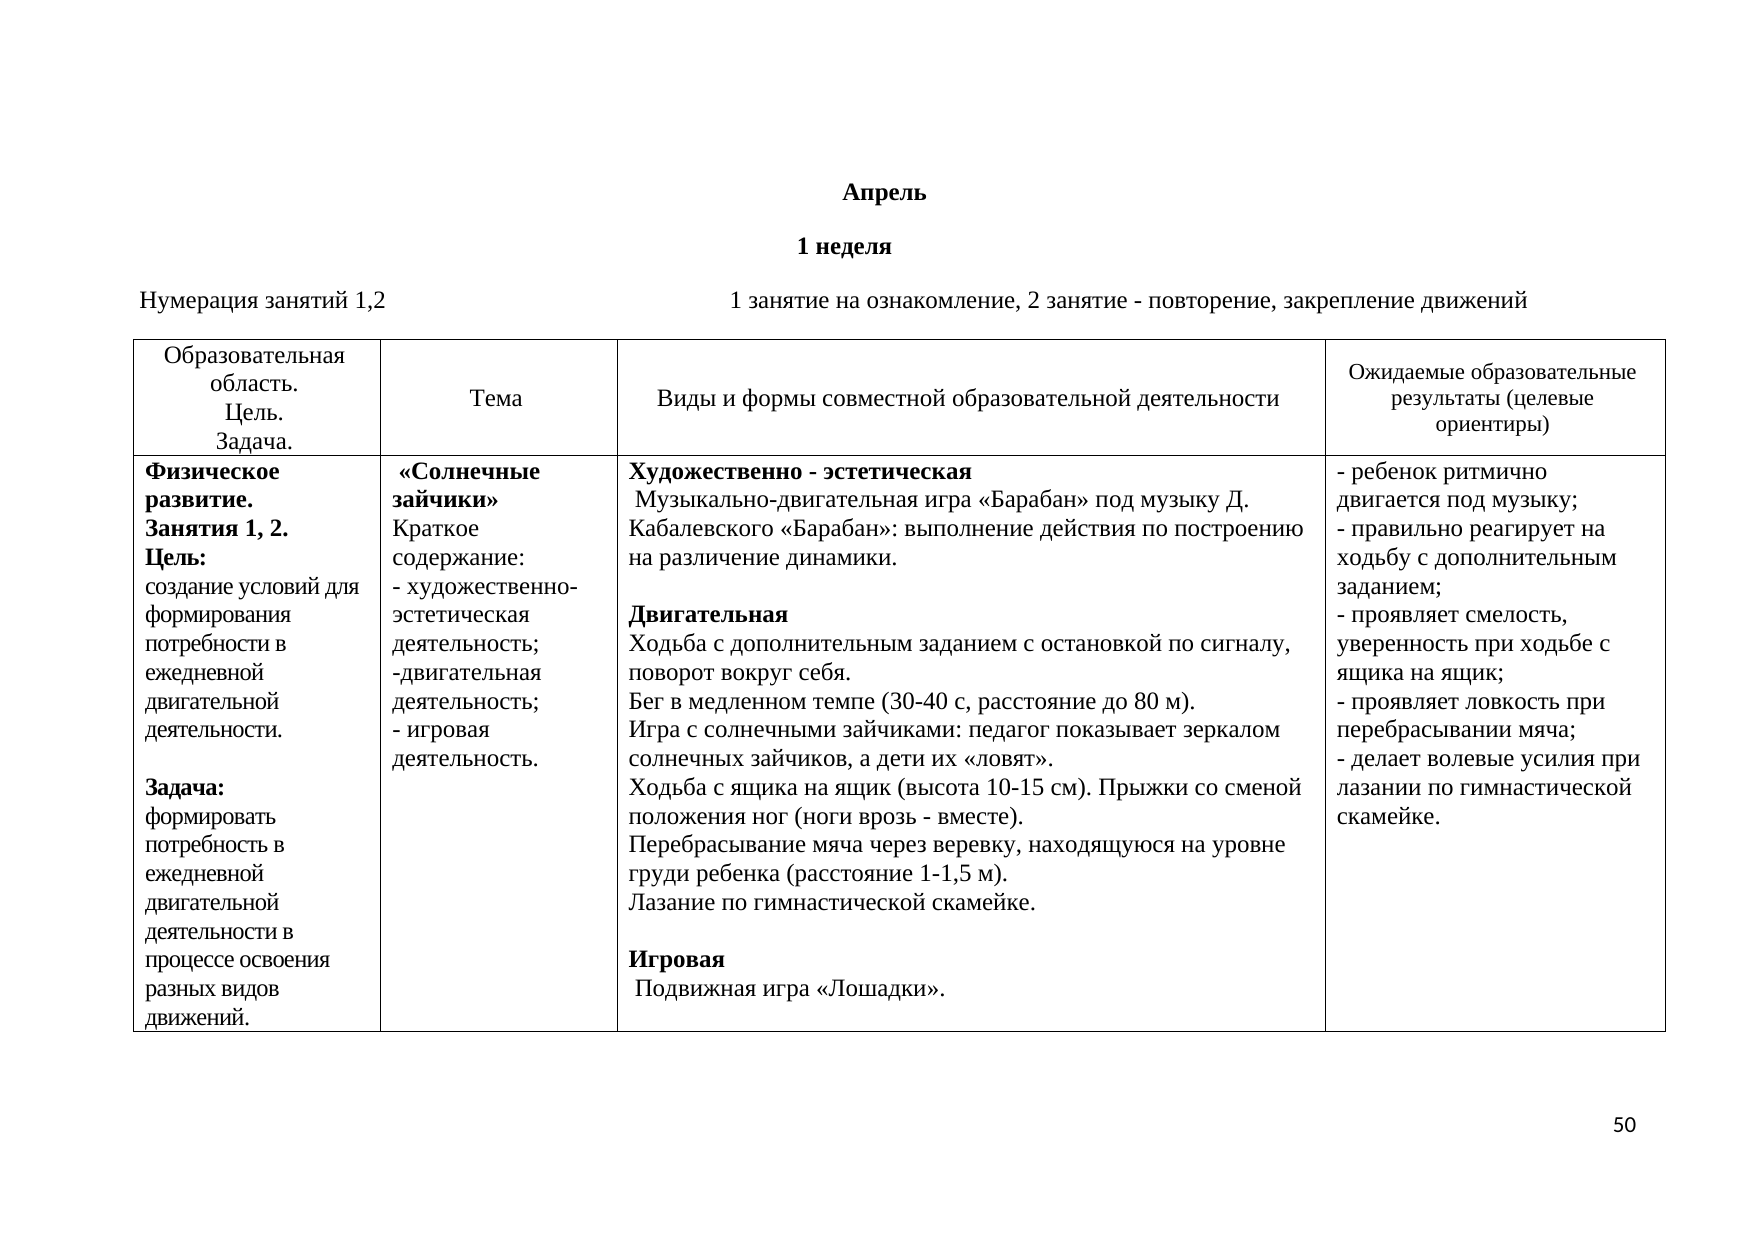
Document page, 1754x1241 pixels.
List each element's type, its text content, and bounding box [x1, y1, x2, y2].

table_cell «Солнечные зайчики» Краткое содержание: - художественно-эстетическая деятельность; -двигательная деятельность; - игровая деятельность. [381, 456, 617, 1031]
table_header Ожидаемые образовательные результаты (целевые ориентиры) [1326, 340, 1665, 455]
table_header Образовательная область. Цель. Задача. [134, 340, 380, 455]
table_cell Художественно - эстетическая Музыкально-двигательная игра «Барабан» под музыку Д. Кабалевского «Барабан»: выполнение действия по построению на различение динамики. Двигательная Ходьба с дополнительным заданием с остановкой по сигналу, поворот вокруг себя. Бег в медленном темпе (30-40 с, расстояние до 80 м). Игра с солнечными зайчиками: педагог показывает зеркалом солнечных зайчиков, а дети их «ловят». Ходьба с ящика на ящик (высота 10-15 см). Прыжки со сменой положения ног (ноги врозь - вместе). Перебрасывание мяча через веревку, находящуюся на уровне груди ребенка (расстояние 1-1,5 м). Лазание по гимнастической скамейке. Игровая Подвижная игра «Лошадки». [618, 456, 1325, 1031]
table_cell - ребенок ритмично двигается под музыку; - правильно реагирует на ходьбу с дополнительным заданием; - проявляет смелость, уверенность при ходьбе с ящика на ящик; - проявляет ловкость при перебрасывании мяча; - делает волевые усилия при лазании по гимнастической скамейке. [1326, 456, 1665, 1031]
text Нумерация занятий 1,2 1 занятие на ознакомление, 2 занятие - повторение, закрепление движений [133, 285, 1636, 314]
text Апрель [133, 177, 1636, 206]
table_cell Физическое развитие. Занятия 1, 2. Цель: создание условий для формирования потребности в ежедневной двигательной деятельности. Задача: формировать потребность в ежедневной двигательной деятельности в процессе освоения разных видов движений. [134, 456, 380, 1031]
table_header Виды и формы совместной образовательной деятельности [618, 340, 1325, 455]
text 1 неделя [723, 231, 1636, 260]
table_header Тема [381, 340, 617, 455]
